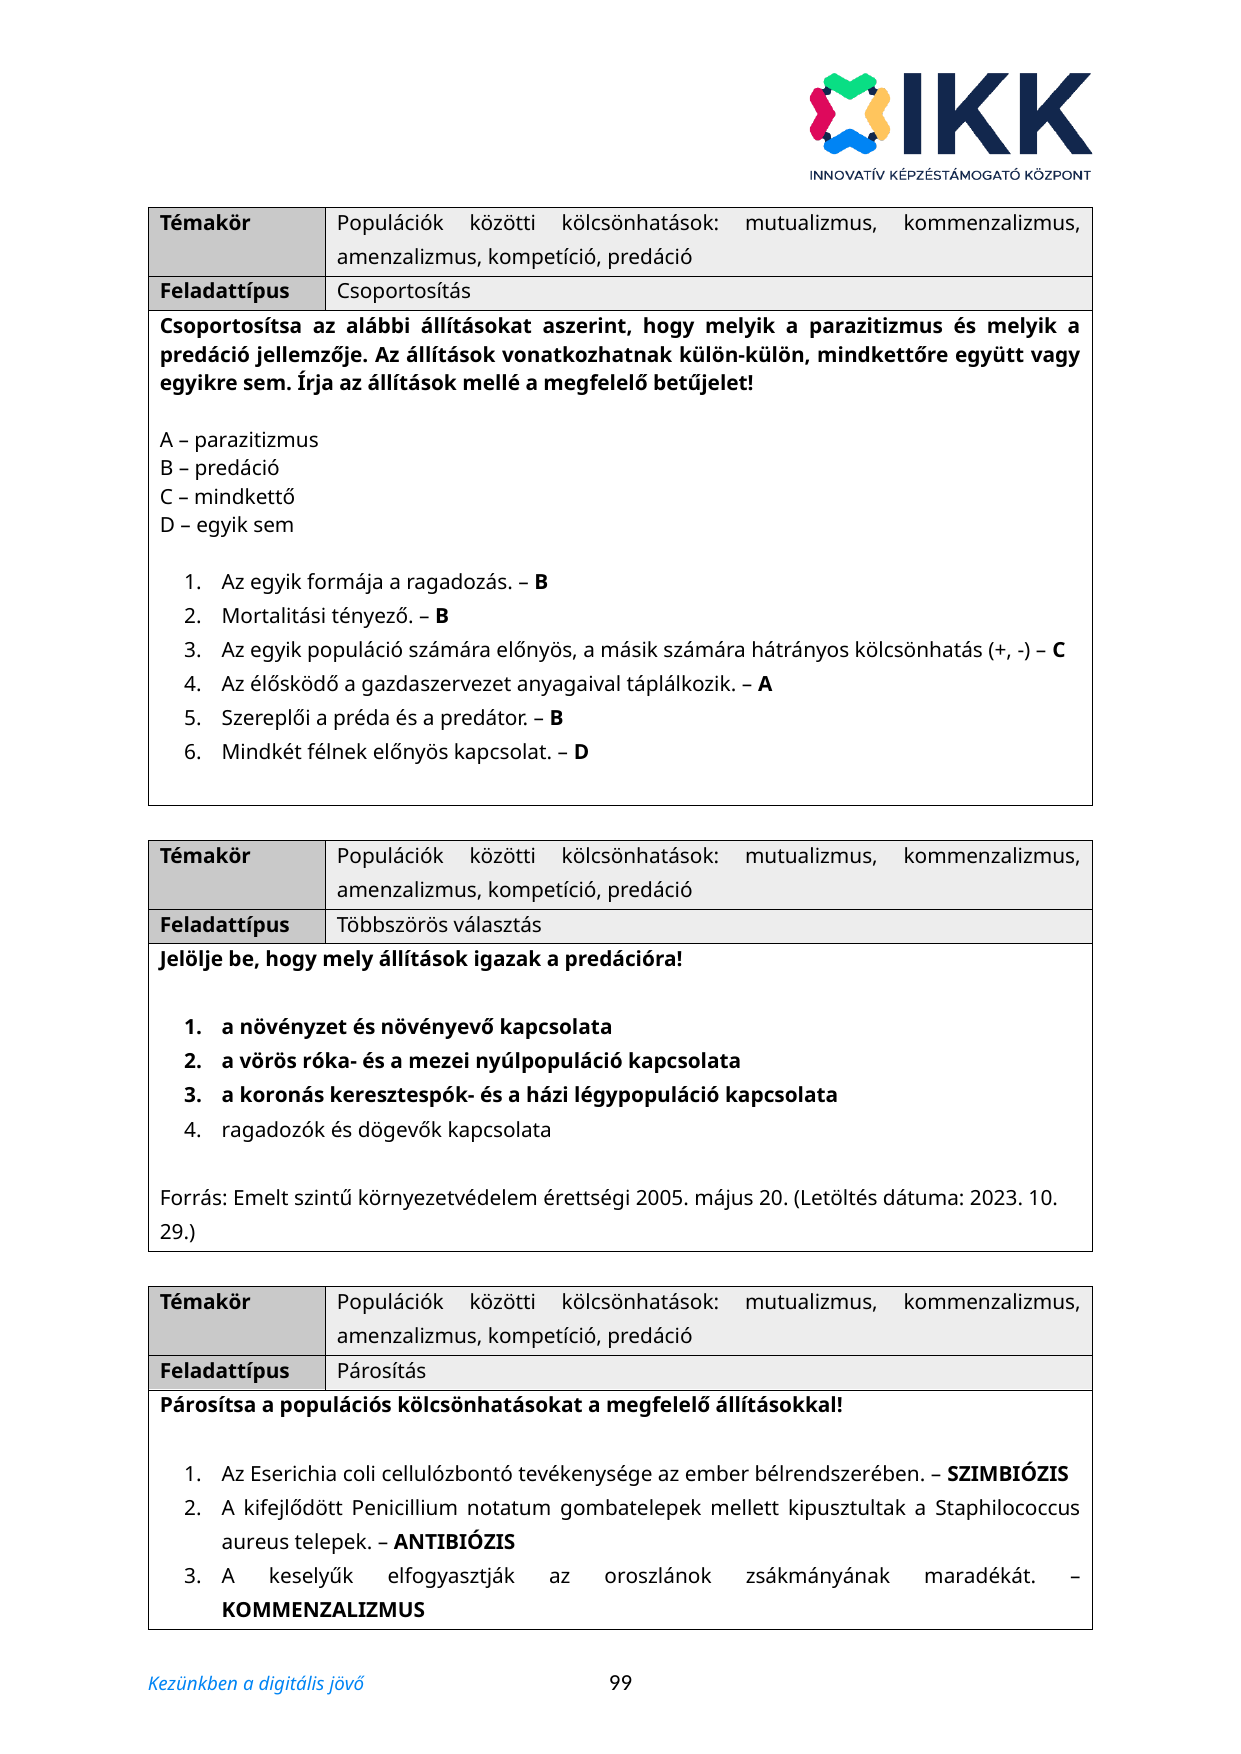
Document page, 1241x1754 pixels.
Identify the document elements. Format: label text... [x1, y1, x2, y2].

table_cell Csoportosítás [326, 277, 1092, 310]
table_cell Feladattípus [149, 1356, 325, 1389]
table_header Populációk közötti kölcsönhatások: mutualizmus, kommenzalizmus, amenzalizmus, kompetíció, predáció [326, 1287, 1092, 1355]
table_cell Feladattípus [149, 910, 325, 943]
table_header Témakör [149, 208, 325, 276]
table_cell Jelölje be, hogy mely állítások igazak a predációra! a növényzet és növényevő kapcsolata a vörös róka- és a mezei nyúlpopuláció kapcsolata a koronás keresztespók- és a házi légypopuláció kapcsolata ragadozók és dögevők kapcsolata Forrás: Emelt szintű környezetvédelem érettségi 2005. május 20. (Letöltés dátuma: 2023. 10. 29.) [149, 944, 1092, 1251]
table_cell Többszörös választás [326, 910, 1092, 943]
table_cell Párosítás [326, 1356, 1092, 1389]
table_cell Feladattípus [149, 277, 325, 310]
table_header Témakör [149, 1287, 325, 1355]
table_header Populációk közötti kölcsönhatások: mutualizmus, kommenzalizmus, amenzalizmus, kompetíció, predáció [326, 841, 1092, 909]
table_header Témakör [149, 841, 325, 909]
table_cell Csoportosítsa az alábbi állításokat aszerint, hogy melyik a parazitizmus és melyik a predáció jellemzője. Az állítások vonatkozhatnak külön-külön, mindkettőre együtt vagy egyikre sem. Írja az állítások mellé a megfelelő betűjelet! A – parazitizmus B – predáció C – mindkettő D – egyik sem Az egyik formája a ragadozás. – B Mortalitási tényező. – B Az egyik populáció számára előnyös, a másik számára hátrányos kölcsönhatás (+, -) – C Az élősködő a gazdaszervezet anyagaival táplálkozik. – A Szereplői a préda és a predátor. – B Mindkét félnek előnyös kapcsolat. – D [149, 311, 1092, 805]
table_header Populációk közötti kölcsönhatások: mutualizmus, kommenzalizmus, amenzalizmus, kompetíció, predáció [326, 208, 1092, 276]
picture [809, 73, 1093, 180]
